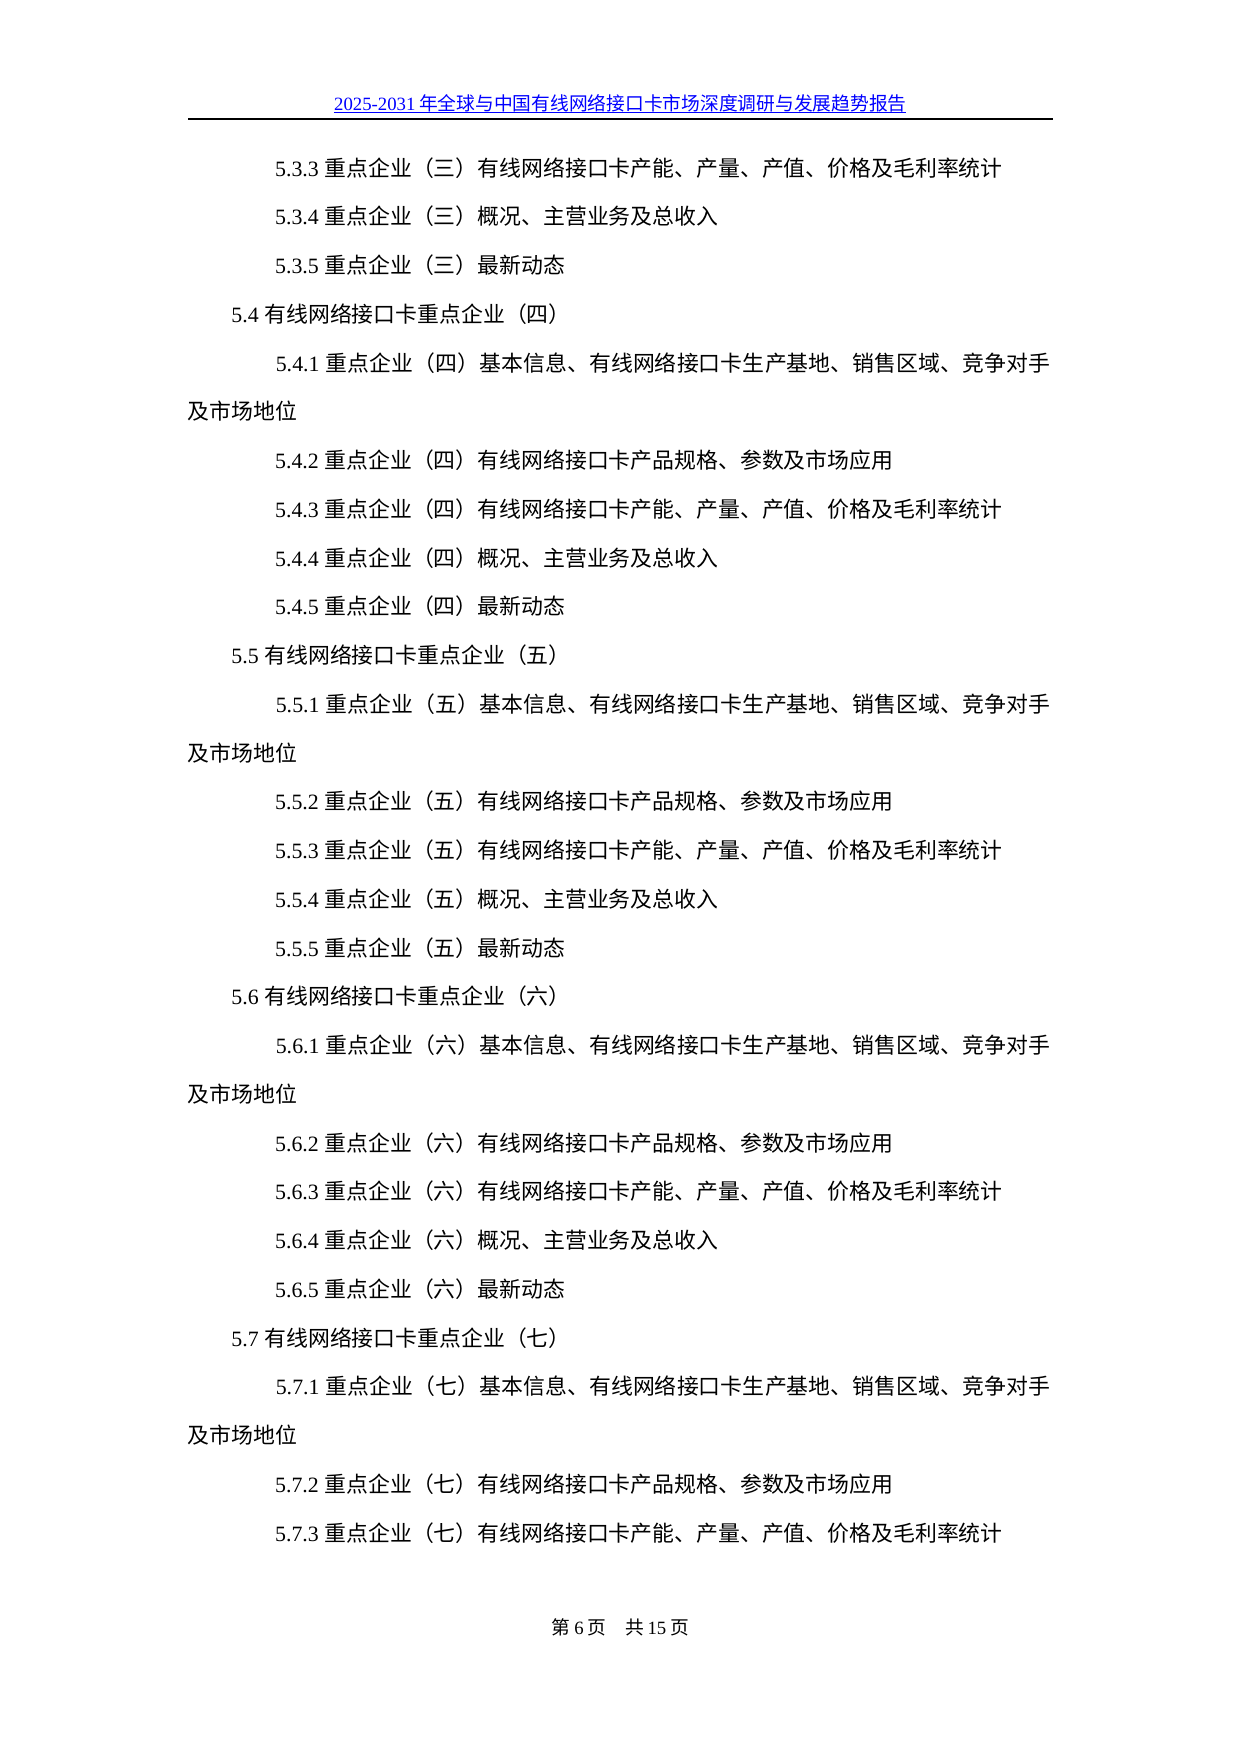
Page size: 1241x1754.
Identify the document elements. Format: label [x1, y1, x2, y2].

text [187, 150, 1053, 1548]
